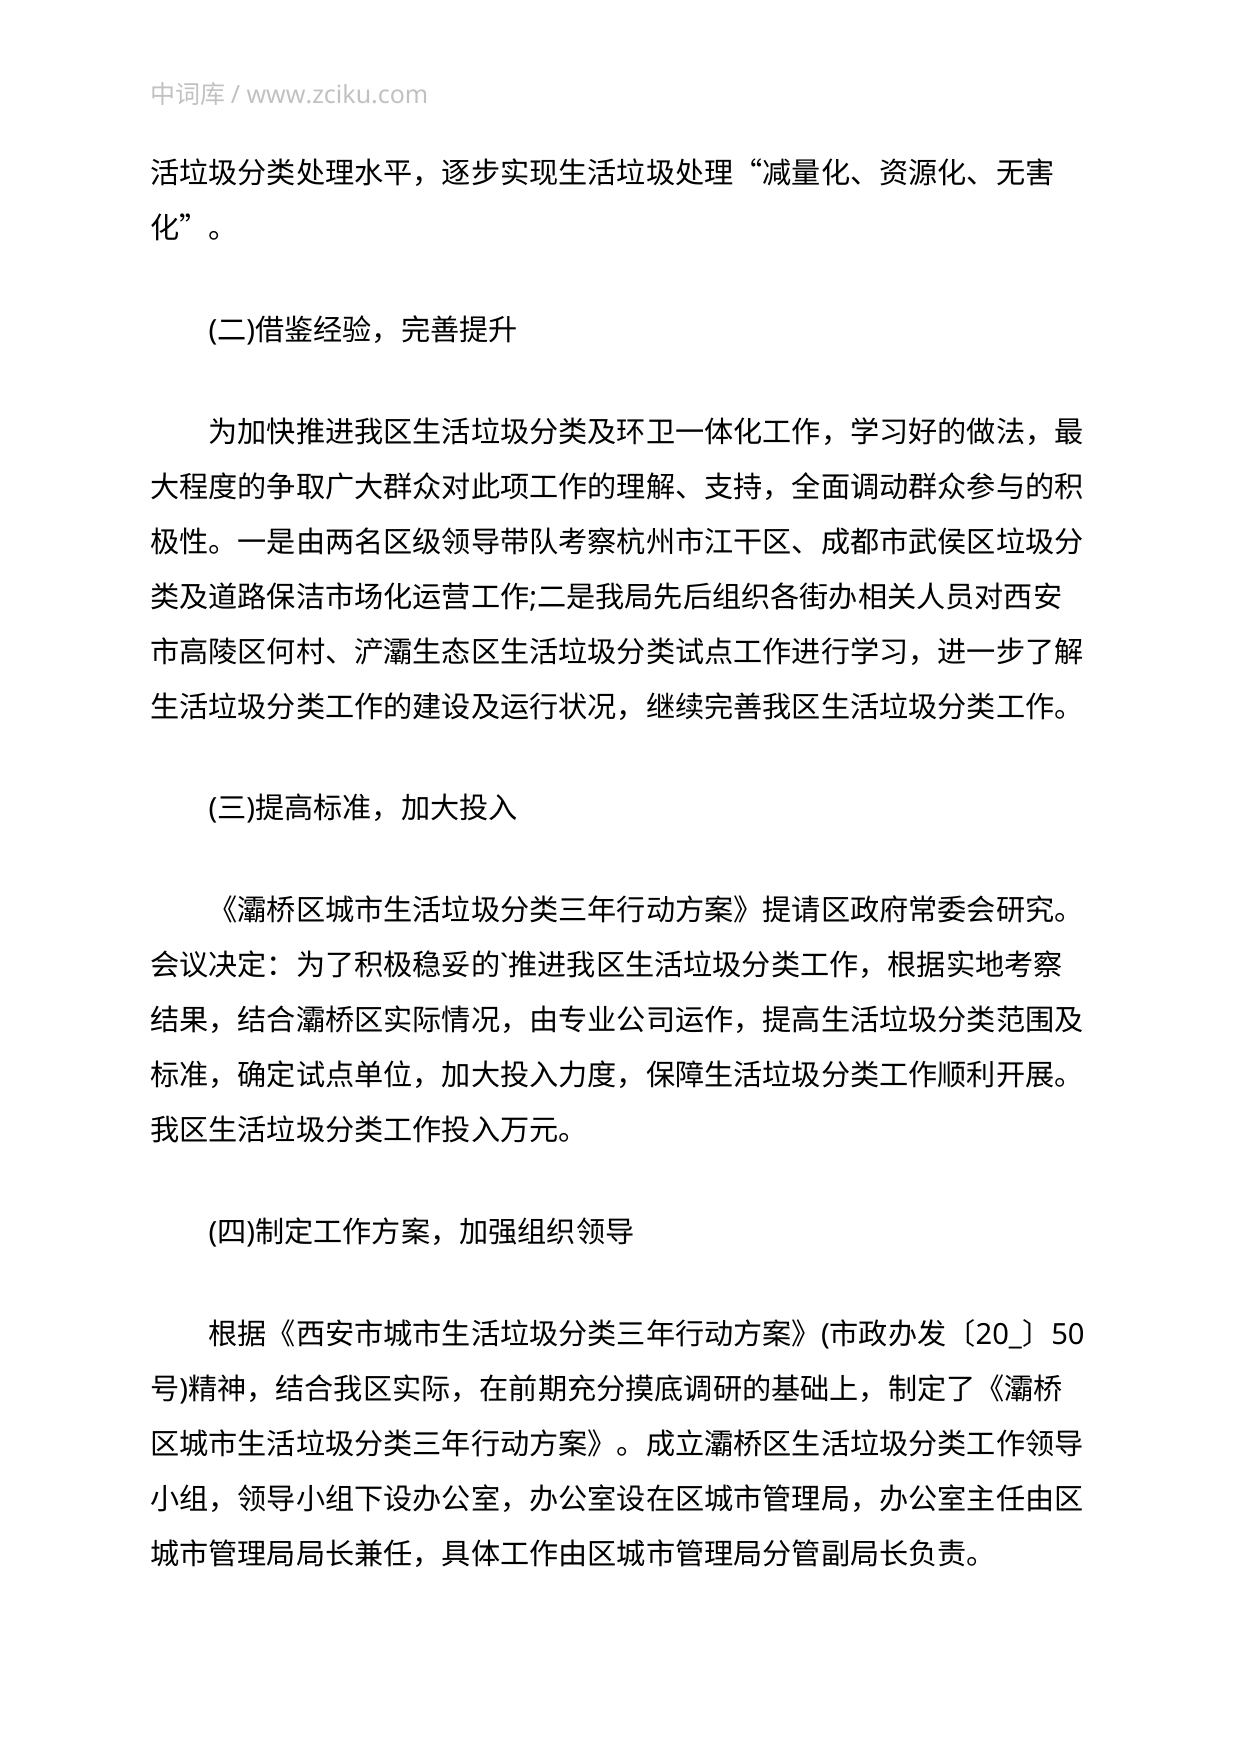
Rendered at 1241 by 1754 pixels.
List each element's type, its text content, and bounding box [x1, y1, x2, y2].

text 为加快推进我区生活垃圾分类及环卫一体化工作，学习好的做法，最大程度的争取广大群众对此项工作的理解、支持，全面调动群众参与的积极性。一是由两名区级领导带队考察杭州市江干区、成都市武侯区垃圾分类及道路保洁市场化运营工作;二是我局先后组织各街办相关人员对西安市高陵区何村、浐灞生态区生活垃圾分类试点工作进行学习，进一步了解生活垃圾分类工作的建设及运行状况，继续完善我区生活垃圾分类工作。 [150, 409, 1090, 726]
text 根据《西安市城市生活垃圾分类三年行动方案》(市政办发〔20_〕50号)精神，结合我区实际，在前期充分摸底调研的基础上，制定了《灞桥区城市生活垃圾分类三年行动方案》。成立灞桥区生活垃圾分类工作领导小组，领导小组下设办公室，办公室设在区城市管理局，办公室主任由区城市管理局局长兼任，具体工作由区城市管理局分管副局长负责。 [150, 1310, 1090, 1572]
text (四)制定工作方案，加强组织领导 [150, 1208, 1090, 1251]
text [150, 150, 1090, 247]
text 《灞桥区城市生活垃圾分类三年行动方案》提请区政府常委会研究。会议决定：为了积极稳妥的`推进我区生活垃圾分类工作，根据实地考察结果，结合灞桥区实际情况，由专业公司运作，提高生活垃圾分类范围及标准，确定试点单位，加大投入力度，保障生活垃圾分类工作顺利开展。我区生活垃圾分类工作投入万元。 [150, 887, 1090, 1149]
text (三)提高标准，加大投入 [150, 785, 1090, 827]
text (二)借鉴经验，完善提升 [150, 307, 1090, 349]
